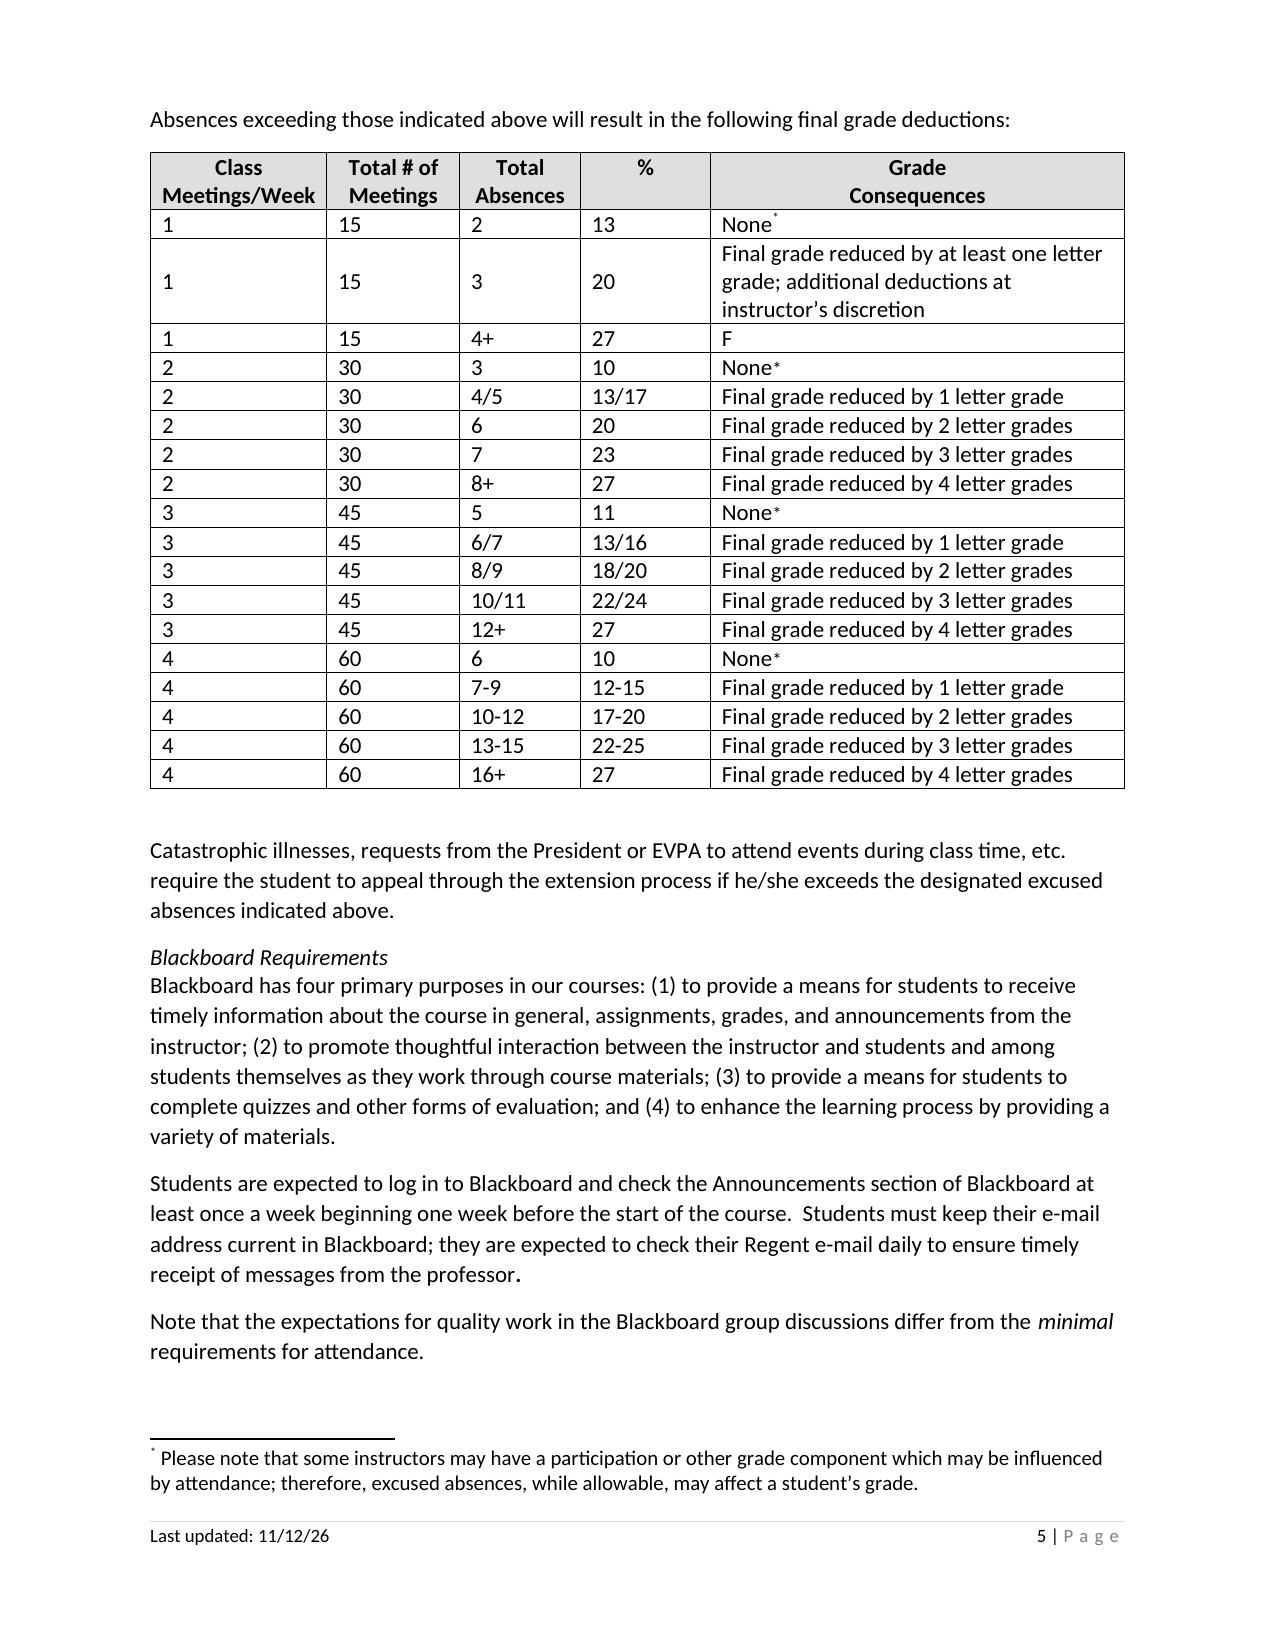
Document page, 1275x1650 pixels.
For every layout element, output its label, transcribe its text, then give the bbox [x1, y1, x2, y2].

text Blackboard Requirements [150, 943, 1125, 971]
table_cell 30 [327, 470, 459, 497]
table_header % [581, 153, 710, 209]
table_cell 1 [151, 239, 326, 323]
table_cell 5 [460, 499, 580, 527]
table_cell Final grade reduced by 2 letter grades [711, 702, 1124, 730]
table_cell 22-25 [581, 731, 710, 759]
table_cell Final grade reduced by 4 letter grades [711, 615, 1124, 643]
table_cell 45 [327, 499, 459, 527]
table_cell 60 [327, 760, 459, 788]
table_cell 4 [151, 644, 326, 672]
table_cell 4/5 [460, 382, 580, 410]
table_cell Final grade reduced by 1 letter grade [711, 673, 1124, 701]
table_cell 22/24 [581, 586, 710, 614]
table_cell 1 [151, 210, 326, 238]
table_cell 10 [581, 353, 710, 381]
table_cell 16+ [460, 760, 580, 788]
table_cell None* [711, 644, 1124, 672]
table_cell Final grade reduced by 4 letter grades [711, 470, 1124, 497]
table_cell 6 [460, 644, 580, 672]
table_cell 15 [327, 324, 459, 352]
table_cell 2 [151, 440, 326, 468]
table_cell 4 [151, 731, 326, 759]
table_cell 3 [151, 528, 326, 556]
table_header Grade Consequences [711, 153, 1124, 209]
table_cell 1 [151, 324, 326, 352]
table_cell 13/16 [581, 528, 710, 556]
table_header Class Meetings/Week [151, 153, 326, 209]
table_cell 30 [327, 353, 459, 381]
table_cell 2 [151, 470, 326, 497]
table_cell 30 [327, 440, 459, 468]
table_cell Final grade reduced by 4 letter grades [711, 760, 1124, 788]
table_cell 4 [151, 702, 326, 730]
table_cell 3 [151, 557, 326, 585]
table_cell 45 [327, 528, 459, 556]
table_cell 15 [327, 210, 459, 238]
table_cell 8/9 [460, 557, 580, 585]
table_cell Final grade reduced by 1 letter grade [711, 382, 1124, 410]
text Catastrophic illnesses, requests from the President or EVPA to attend events during class time, etc. require the student to appeal through the extension process if he/she exceeds the designated excused absences indicated above. [150, 836, 1125, 924]
table_header Total # of Meetings [327, 153, 459, 209]
table_header Total Absences [460, 153, 580, 209]
table_cell 27 [581, 324, 710, 352]
text Note that the expectations for quality work in the Blackboard group discussions differ from the minimal requirements for attendance. [150, 1307, 1125, 1365]
table_cell 45 [327, 557, 459, 585]
table_cell 15 [327, 239, 459, 323]
table_cell 13 [581, 210, 710, 238]
table_cell 30 [327, 411, 459, 439]
table_cell Final grade reduced by 2 letter grades [711, 411, 1124, 439]
text Absences exceeding those indicated above will result in the following final grade deductions: [150, 105, 1125, 133]
table_cell 20 [581, 411, 710, 439]
table_cell 4 [151, 673, 326, 701]
table_cell 2 [151, 353, 326, 381]
table_cell 27 [581, 760, 710, 788]
table_cell 10/11 [460, 586, 580, 614]
table_cell Final grade reduced by 2 letter grades [711, 557, 1124, 585]
table_cell 60 [327, 644, 459, 672]
table_cell 13/17 [581, 382, 710, 410]
table_cell Final grade reduced by at least one letter grade; additional deductions at instructor’s discretion [711, 239, 1124, 323]
table_cell 3 [460, 239, 580, 323]
table_cell 3 [151, 499, 326, 527]
table_cell 4 [151, 760, 326, 788]
table_cell 13-15 [460, 731, 580, 759]
table_cell 8+ [460, 470, 580, 497]
table_cell 2 [151, 382, 326, 410]
table_cell 2 [151, 411, 326, 439]
table_cell None* [711, 210, 1124, 238]
table_cell Final grade reduced by 1 letter grade [711, 528, 1124, 556]
table_cell 6/7 [460, 528, 580, 556]
table_cell Final grade reduced by 3 letter grades [711, 440, 1124, 468]
table_cell None* [711, 353, 1124, 381]
table_cell 20 [581, 239, 710, 323]
table_cell 6 [460, 411, 580, 439]
table_cell 60 [327, 731, 459, 759]
table_cell 10 [581, 644, 710, 672]
table_cell 12+ [460, 615, 580, 643]
table_cell 3 [151, 586, 326, 614]
table_cell 27 [581, 470, 710, 497]
table_cell 4+ [460, 324, 580, 352]
table_cell 10-12 [460, 702, 580, 730]
table_cell 17-20 [581, 702, 710, 730]
table_cell 18/20 [581, 557, 710, 585]
table_cell 60 [327, 673, 459, 701]
table_cell 7 [460, 440, 580, 468]
text Blackboard has four primary purposes in our courses: (1) to provide a means for students to receive timely information about the course in general, assignments, grades, and announcements from the instructor; (2) to promote thoughtful interaction between the instructor and students and among students themselves as they work through course materials; (3) to provide a means for students to complete quizzes and other forms of evaluation; and (4) to enhance the learning process by providing a variety of materials. [150, 971, 1125, 1150]
table_cell 11 [581, 499, 710, 527]
table_cell 45 [327, 586, 459, 614]
table_cell F [711, 324, 1124, 352]
table_cell 12-15 [581, 673, 710, 701]
table_cell Final grade reduced by 3 letter grades [711, 586, 1124, 614]
table_cell 23 [581, 440, 710, 468]
table_cell 27 [581, 615, 710, 643]
table_cell 45 [327, 615, 459, 643]
table_cell 3 [151, 615, 326, 643]
table_cell Final grade reduced by 3 letter grades [711, 731, 1124, 759]
table_cell None* [711, 499, 1124, 527]
table_cell 3 [460, 353, 580, 381]
text Students are expected to log in to Blackboard and check the Announcements section of Blackboard at least once a week beginning one week before the start of the course. Students must keep their e-mail address current in Blackboard; they are expected to check their Regent e-mail daily to ensure timely receipt of messages from the professor. [150, 1169, 1125, 1288]
table_cell 60 [327, 702, 459, 730]
table_cell 7-9 [460, 673, 580, 701]
table_cell 30 [327, 382, 459, 410]
table_cell 2 [460, 210, 580, 238]
